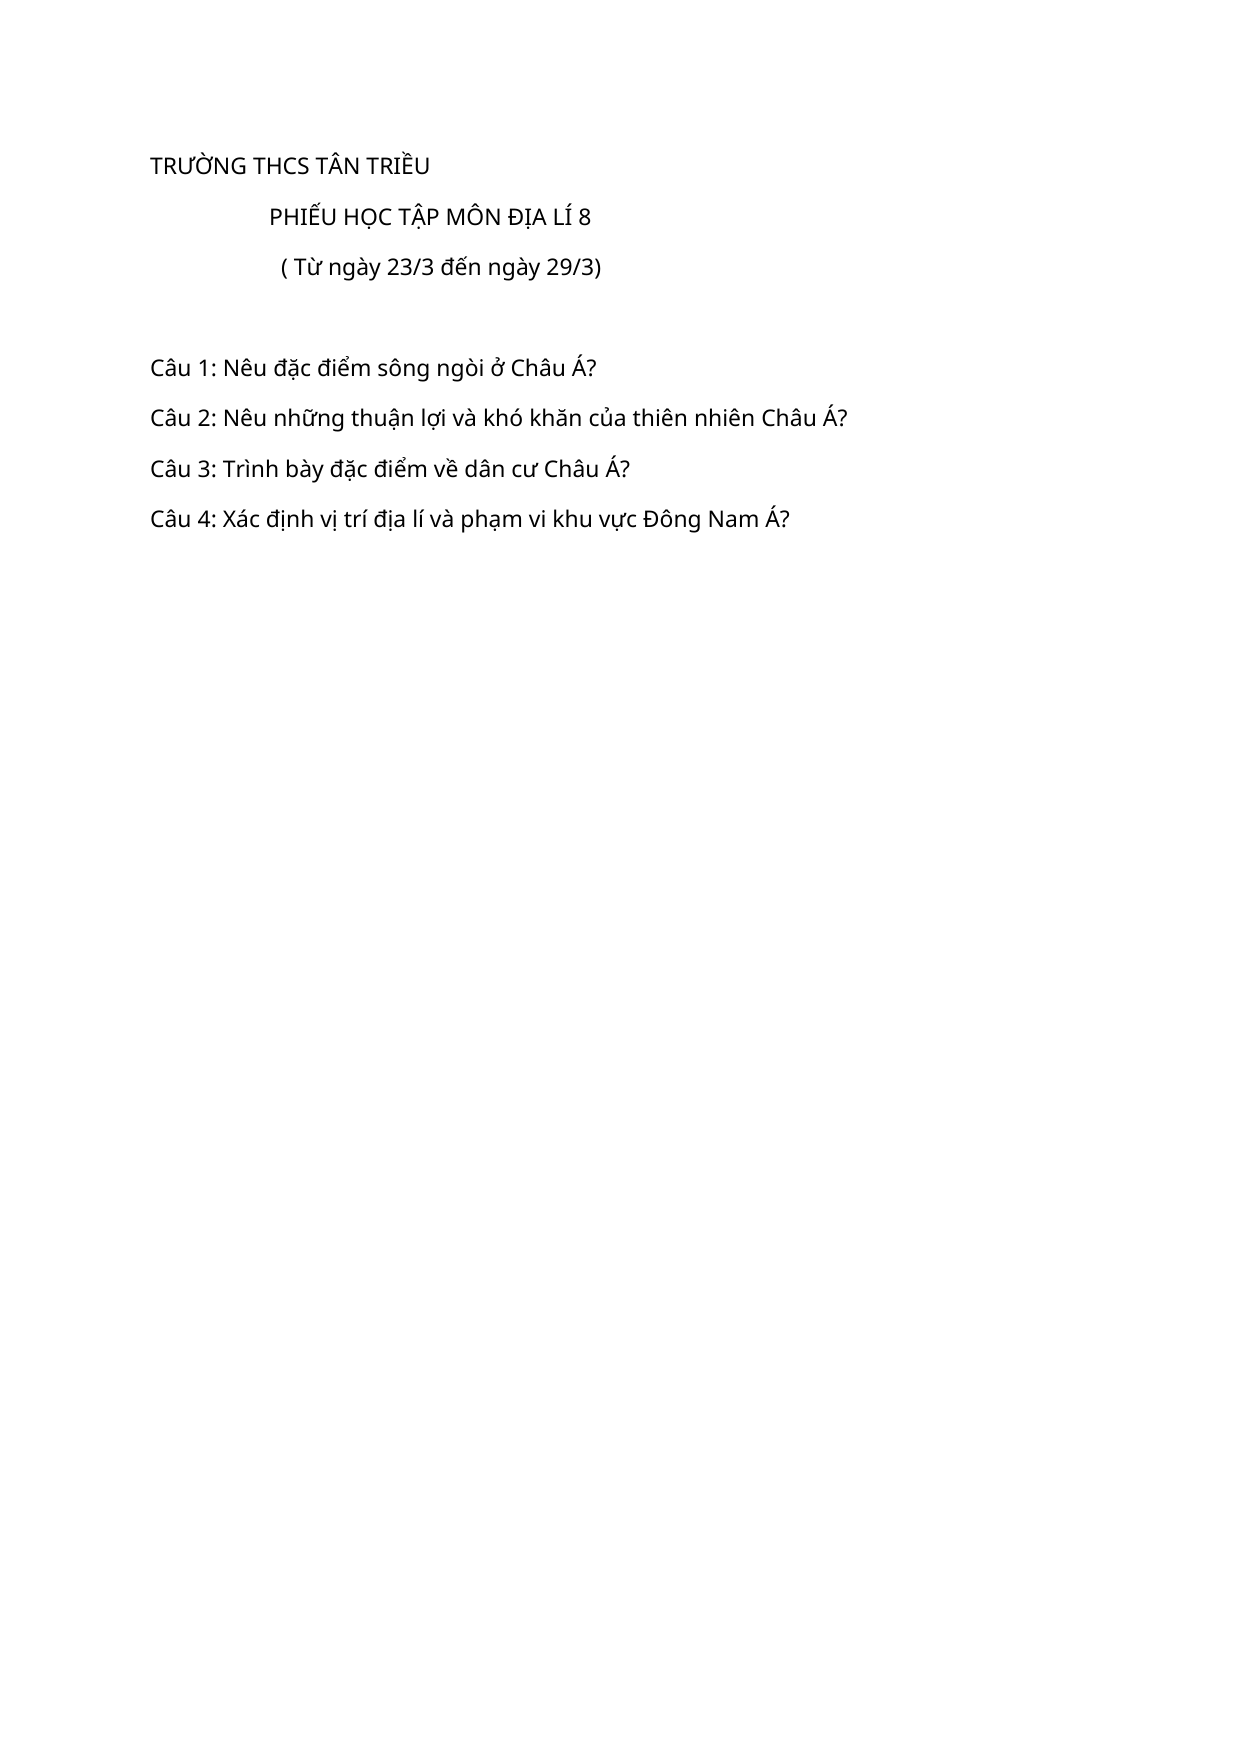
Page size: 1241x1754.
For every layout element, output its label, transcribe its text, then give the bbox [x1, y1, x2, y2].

text PHIẾU HỌC TẬP MÔN ĐỊA LÍ 8 [150, 200, 1090, 232]
text TRƯỜNG THCS TÂN TRIỀU [150, 150, 1090, 181]
text Câu 3: Trình bày đặc điểm về dân cư Châu Á? [150, 452, 1090, 484]
text Câu 1: Nêu đặc điểm sông ngòi ở Châu Á? [150, 352, 1090, 383]
text ( Từ ngày 23/3 đến ngày 29/3) [150, 251, 1090, 282]
text Câu 4: Xác định vị trí địa lí và phạm vi khu vực Đông Nam Á? [150, 503, 1090, 534]
text Câu 2: Nêu những thuận lợi và khó khăn của thiên nhiên Châu Á? [150, 402, 1090, 433]
